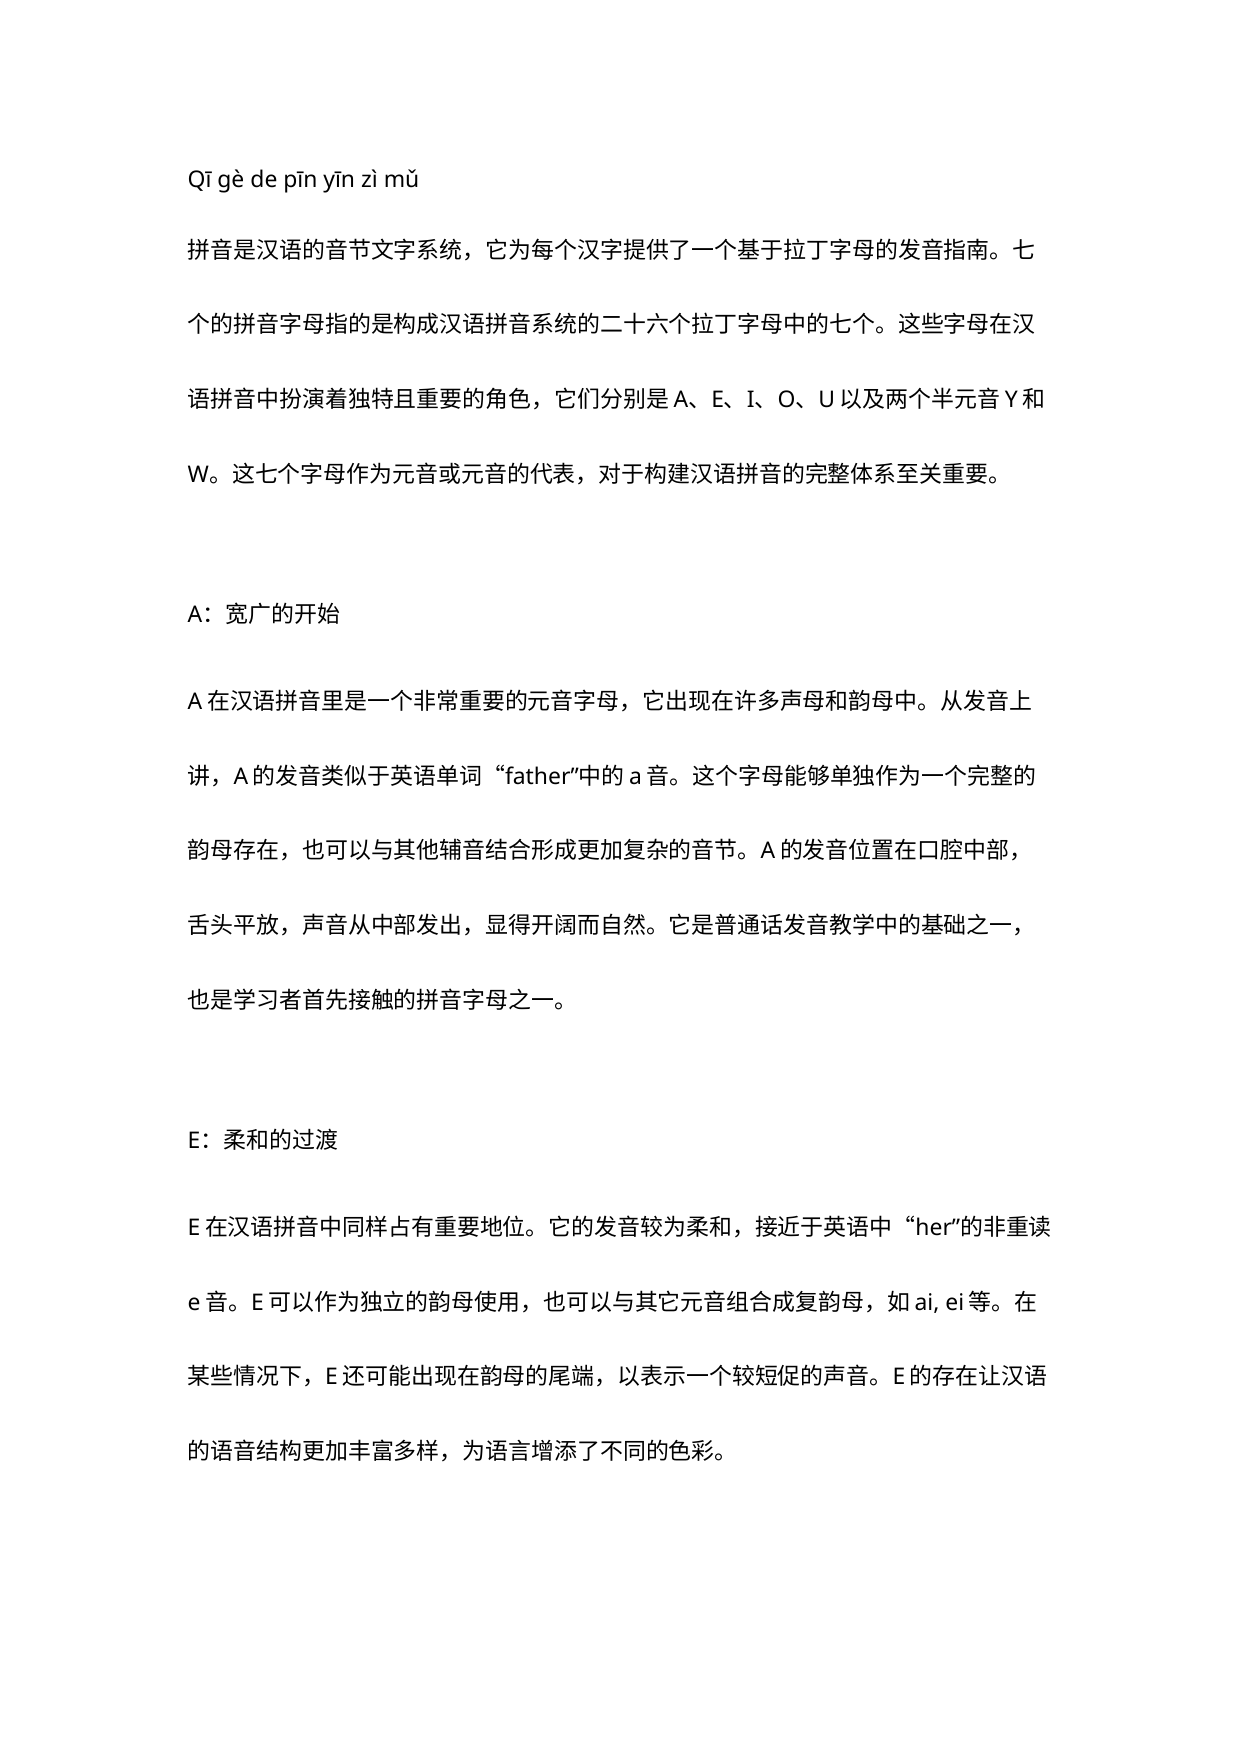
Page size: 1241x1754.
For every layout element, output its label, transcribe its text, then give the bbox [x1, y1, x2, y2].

text A：宽广的开始 [187, 580, 1053, 645]
text 拼音是汉语的音节文字系统，它为每个汉字提供了一个基于拉丁字母的发音指南。七个的拼音字母指的是构成汉语拼音系统的二十六个拉丁字母中的七个。这些字母在汉语拼音中扮演着独特且重要的角色，它们分别是A、E、I、O、U以及两个半元音Y和W。这七个字母作为元音或元音的代表，对于构建汉语拼音的完整体系至关重要。 [187, 216, 1053, 505]
text E：柔和的过渡 [187, 1106, 1053, 1171]
text A在汉语拼音里是一个非常重要的元音字母，它出现在许多声母和韵母中。从发音上讲，A的发音类似于英语单词“father”中的a音。这个字母能够单独作为一个完整的韵母存在，也可以与其他辅音结合形成更加复杂的音节。A的发音位置在口腔中部，舌头平放，声音从中部发出，显得开阔而自然。它是普通话发音教学中的基础之一，也是学习者首先接触的拼音字母之一。 [187, 667, 1053, 1031]
text E在汉语拼音中同样占有重要地位。它的发音较为柔和，接近于英语中“her”的非重读e音。E可以作为独立的韵母使用，也可以与其它元音组合成复韵母，如ai, ei等。在某些情况下，E还可能出现在韵母的尾端，以表示一个较短促的声音。E的存在让汉语的语音结构更加丰富多样，为语言增添了不同的色彩。 [187, 1193, 1053, 1482]
text Qī gè de pīn yīn zì mǔ [187, 162, 1053, 194]
